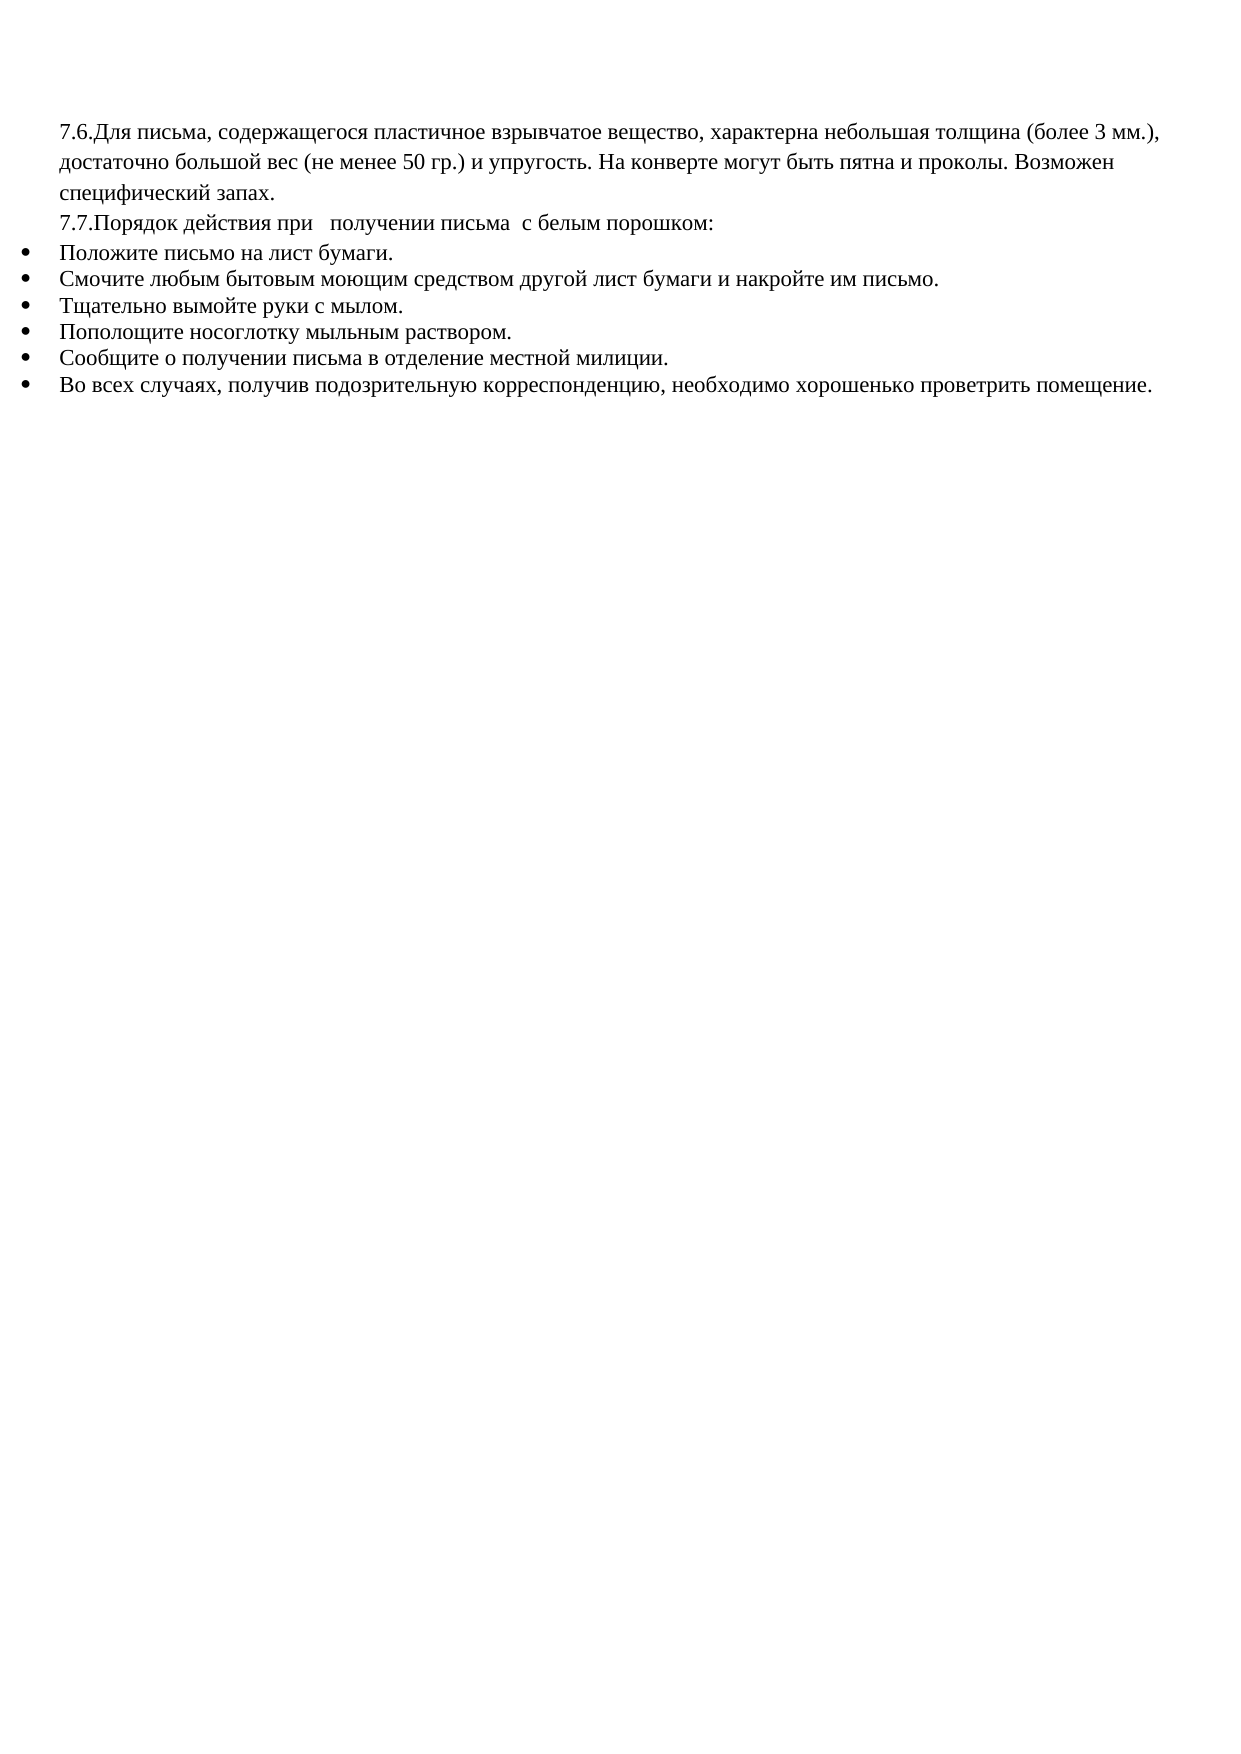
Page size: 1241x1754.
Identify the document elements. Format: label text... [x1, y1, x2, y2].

text 7.7.Порядок действия при получении письма с белым порошком: [59, 209, 1196, 235]
text 7.6.Для письма, содержащегося пластичное взрывчатое вещество, характерна небольшая толщина (более 3 мм.), достаточно большой вес (не менее 50 гр.) и упругость. На конверте могут быть пятна и проколы. Возможен специфический запах. [59, 118, 1196, 205]
list Тщательно вымойте руки с мылом. [22, 292, 1196, 318]
list Сообщите о получении письма в отделение местной милиции. [22, 344, 1196, 371]
list Пополощите носоглотку мыльным раствором. [22, 318, 1196, 344]
list Во всех случаях, получив подозрительную корреспонденцию, необходимо хорошенько проветрить помещение. [22, 371, 1196, 397]
list Смочите любым бытовым моющим средством другой лист бумаги и накройте им письмо. [22, 265, 1196, 292]
list Положите письмо на лист бумаги. [22, 239, 1196, 265]
